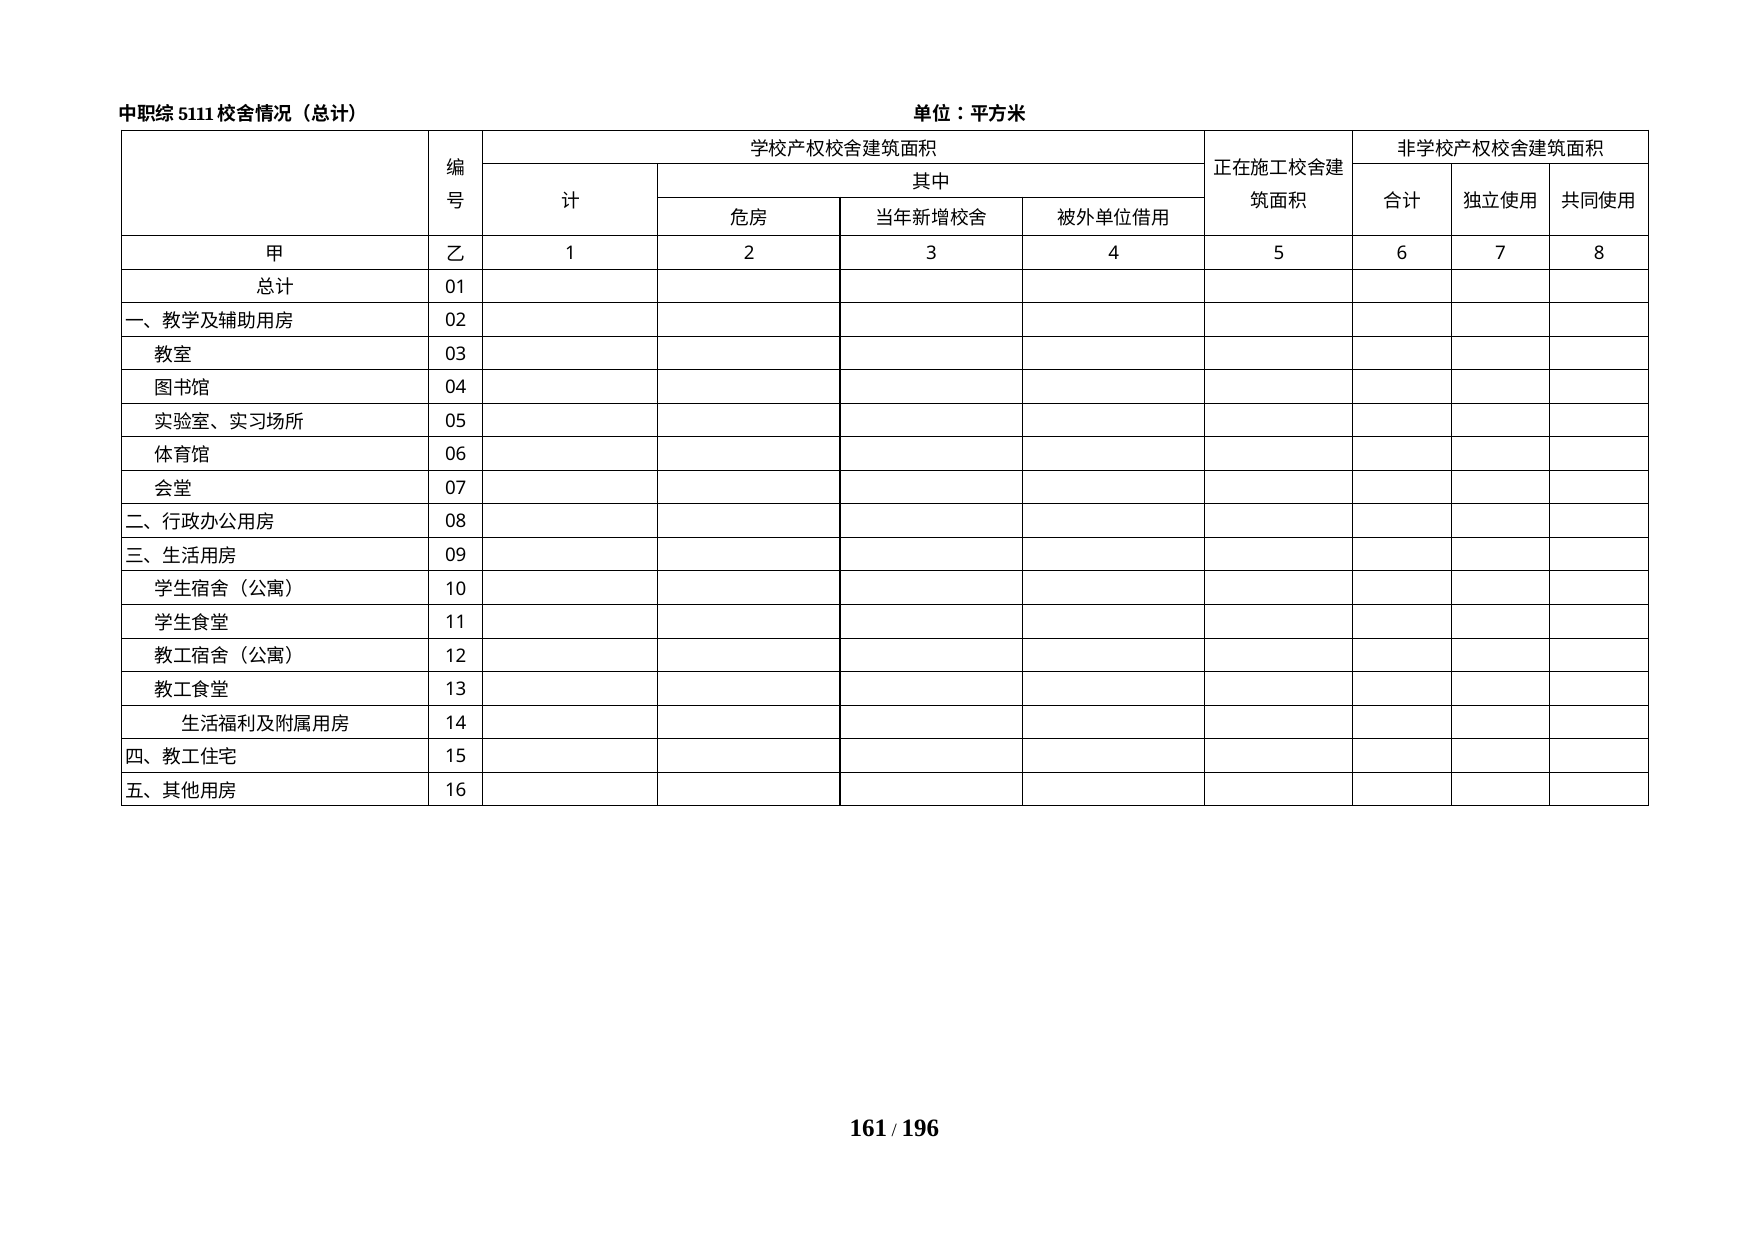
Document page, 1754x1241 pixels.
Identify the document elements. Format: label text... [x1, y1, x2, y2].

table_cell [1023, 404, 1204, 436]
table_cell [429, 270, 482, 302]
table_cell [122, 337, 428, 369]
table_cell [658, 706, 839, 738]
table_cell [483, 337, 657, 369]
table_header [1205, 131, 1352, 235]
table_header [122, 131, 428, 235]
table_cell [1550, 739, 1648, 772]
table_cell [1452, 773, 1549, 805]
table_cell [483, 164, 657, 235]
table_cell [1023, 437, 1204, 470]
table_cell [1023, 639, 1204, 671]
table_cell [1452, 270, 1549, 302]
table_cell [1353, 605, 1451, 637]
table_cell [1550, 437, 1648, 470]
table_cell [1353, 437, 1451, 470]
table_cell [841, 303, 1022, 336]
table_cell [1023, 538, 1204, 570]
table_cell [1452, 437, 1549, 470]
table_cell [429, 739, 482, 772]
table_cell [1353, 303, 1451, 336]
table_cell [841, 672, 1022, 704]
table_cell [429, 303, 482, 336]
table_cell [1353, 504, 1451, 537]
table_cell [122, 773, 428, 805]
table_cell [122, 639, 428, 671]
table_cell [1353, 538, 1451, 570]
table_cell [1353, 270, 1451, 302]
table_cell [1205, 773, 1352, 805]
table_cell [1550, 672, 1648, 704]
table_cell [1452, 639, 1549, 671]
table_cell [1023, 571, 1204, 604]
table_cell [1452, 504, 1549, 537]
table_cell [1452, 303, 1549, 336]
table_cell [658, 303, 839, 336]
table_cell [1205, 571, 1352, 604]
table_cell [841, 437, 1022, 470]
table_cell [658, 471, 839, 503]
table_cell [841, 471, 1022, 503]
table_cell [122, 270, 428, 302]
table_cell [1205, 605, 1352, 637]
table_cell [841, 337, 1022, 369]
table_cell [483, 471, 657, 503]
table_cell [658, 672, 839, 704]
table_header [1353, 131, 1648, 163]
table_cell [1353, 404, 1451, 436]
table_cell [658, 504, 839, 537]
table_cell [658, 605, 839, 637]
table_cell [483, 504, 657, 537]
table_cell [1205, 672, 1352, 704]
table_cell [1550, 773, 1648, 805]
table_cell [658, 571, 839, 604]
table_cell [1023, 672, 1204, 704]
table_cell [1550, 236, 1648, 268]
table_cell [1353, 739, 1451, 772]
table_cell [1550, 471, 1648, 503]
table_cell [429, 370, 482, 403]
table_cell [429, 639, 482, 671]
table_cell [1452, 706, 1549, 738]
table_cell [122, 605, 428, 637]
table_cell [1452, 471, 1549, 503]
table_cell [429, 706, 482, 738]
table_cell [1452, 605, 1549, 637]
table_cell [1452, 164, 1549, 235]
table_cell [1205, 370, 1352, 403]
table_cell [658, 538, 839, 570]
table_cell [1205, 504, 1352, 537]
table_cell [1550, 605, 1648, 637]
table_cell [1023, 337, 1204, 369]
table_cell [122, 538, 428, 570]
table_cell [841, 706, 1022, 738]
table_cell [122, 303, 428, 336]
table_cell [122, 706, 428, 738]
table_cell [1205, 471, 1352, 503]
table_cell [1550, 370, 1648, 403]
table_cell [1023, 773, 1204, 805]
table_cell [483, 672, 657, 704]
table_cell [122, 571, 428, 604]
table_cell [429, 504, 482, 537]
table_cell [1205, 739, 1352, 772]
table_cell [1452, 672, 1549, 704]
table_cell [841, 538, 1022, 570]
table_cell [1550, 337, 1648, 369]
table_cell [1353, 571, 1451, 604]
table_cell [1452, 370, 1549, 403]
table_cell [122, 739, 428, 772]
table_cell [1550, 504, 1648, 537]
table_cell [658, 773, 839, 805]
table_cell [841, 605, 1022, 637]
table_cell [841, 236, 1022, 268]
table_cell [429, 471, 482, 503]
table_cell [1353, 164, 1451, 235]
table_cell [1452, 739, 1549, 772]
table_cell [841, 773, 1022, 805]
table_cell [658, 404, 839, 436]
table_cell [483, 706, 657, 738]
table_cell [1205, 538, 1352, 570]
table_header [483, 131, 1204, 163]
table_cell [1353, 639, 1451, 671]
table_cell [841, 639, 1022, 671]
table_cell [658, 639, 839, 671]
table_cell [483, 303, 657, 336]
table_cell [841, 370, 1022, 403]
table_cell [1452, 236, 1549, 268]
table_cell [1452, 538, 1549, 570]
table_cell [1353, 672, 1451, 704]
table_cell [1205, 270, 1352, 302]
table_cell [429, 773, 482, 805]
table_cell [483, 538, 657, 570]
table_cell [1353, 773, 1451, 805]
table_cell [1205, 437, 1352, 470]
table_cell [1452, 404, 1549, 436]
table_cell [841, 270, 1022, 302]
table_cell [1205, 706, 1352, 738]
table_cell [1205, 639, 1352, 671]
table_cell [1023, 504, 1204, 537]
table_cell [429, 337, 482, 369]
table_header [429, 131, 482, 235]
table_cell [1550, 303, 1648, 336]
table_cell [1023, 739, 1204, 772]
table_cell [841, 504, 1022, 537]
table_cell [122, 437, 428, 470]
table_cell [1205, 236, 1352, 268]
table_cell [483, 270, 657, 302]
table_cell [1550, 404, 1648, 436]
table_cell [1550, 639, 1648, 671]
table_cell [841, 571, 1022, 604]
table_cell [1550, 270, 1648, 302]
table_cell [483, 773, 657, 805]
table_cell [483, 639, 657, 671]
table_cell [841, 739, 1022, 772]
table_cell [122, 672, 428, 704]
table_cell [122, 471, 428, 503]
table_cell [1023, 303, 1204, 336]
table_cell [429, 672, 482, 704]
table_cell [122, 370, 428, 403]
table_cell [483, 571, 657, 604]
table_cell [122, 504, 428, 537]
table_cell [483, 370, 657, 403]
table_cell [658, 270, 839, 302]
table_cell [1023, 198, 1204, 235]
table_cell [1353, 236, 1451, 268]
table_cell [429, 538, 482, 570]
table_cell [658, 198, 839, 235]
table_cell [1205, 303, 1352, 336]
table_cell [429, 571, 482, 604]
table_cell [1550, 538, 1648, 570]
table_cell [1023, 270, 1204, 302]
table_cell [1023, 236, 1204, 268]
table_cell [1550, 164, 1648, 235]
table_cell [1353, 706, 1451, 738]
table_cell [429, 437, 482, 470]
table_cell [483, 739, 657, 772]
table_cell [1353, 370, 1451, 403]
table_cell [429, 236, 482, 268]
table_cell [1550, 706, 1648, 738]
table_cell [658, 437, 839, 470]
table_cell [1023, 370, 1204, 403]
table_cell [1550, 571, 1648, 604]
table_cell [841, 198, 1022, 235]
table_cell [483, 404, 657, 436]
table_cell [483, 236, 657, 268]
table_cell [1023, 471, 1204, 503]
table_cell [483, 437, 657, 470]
subtitle 中职综5111校舍情况（总计） 单位：平方米 [118, 97, 1665, 129]
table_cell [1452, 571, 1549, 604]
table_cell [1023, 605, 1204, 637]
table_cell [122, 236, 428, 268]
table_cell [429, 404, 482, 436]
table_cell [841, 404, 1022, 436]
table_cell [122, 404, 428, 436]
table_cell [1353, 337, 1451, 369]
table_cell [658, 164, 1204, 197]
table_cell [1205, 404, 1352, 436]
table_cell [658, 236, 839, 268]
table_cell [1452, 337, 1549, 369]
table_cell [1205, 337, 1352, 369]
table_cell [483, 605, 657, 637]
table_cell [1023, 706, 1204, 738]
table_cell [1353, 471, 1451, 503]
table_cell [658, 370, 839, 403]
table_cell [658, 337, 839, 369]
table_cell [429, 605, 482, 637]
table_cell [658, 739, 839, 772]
